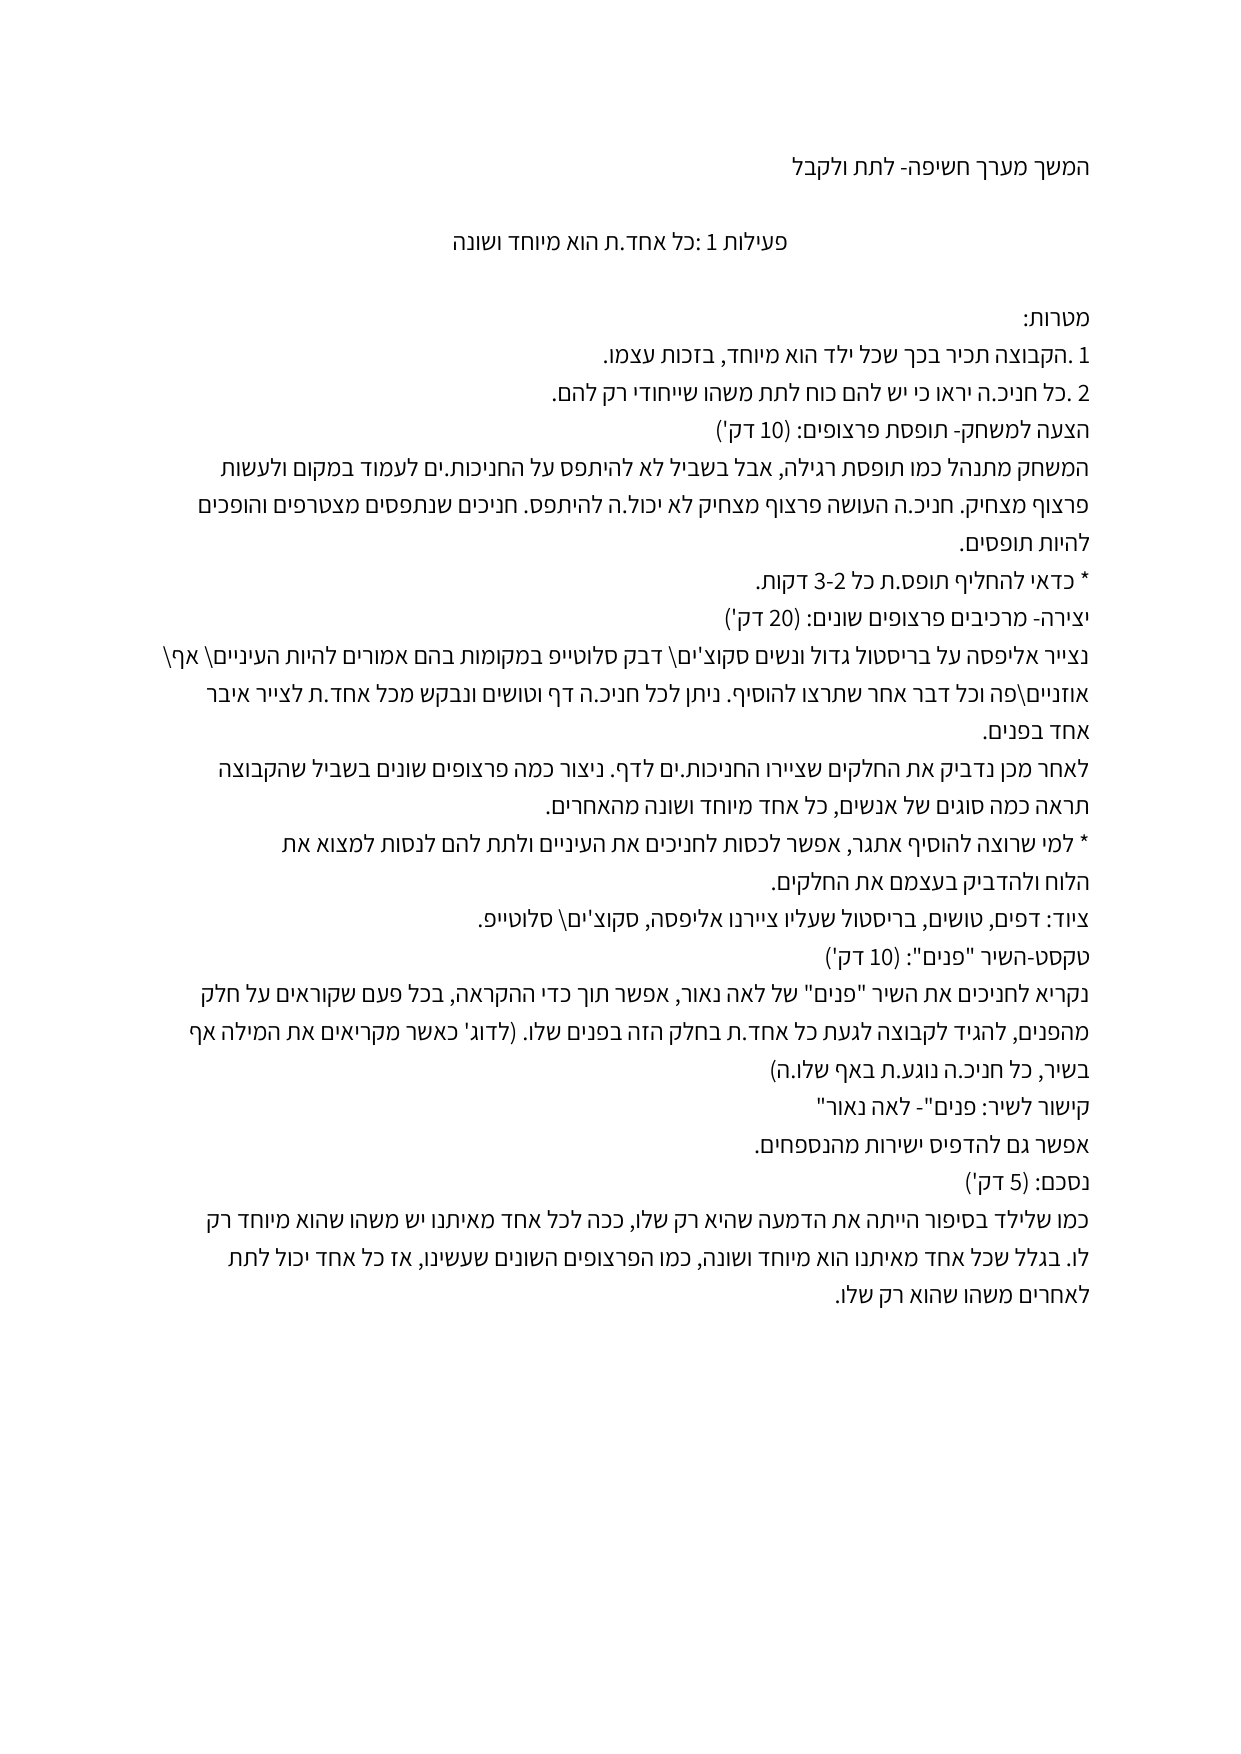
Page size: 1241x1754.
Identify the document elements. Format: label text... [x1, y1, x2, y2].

text 1 .הקבוצה תכיר בכך שכל ילד הוא מיוחד, בזכות עצמו. [150, 338, 1090, 371]
text בשיר, כל חניכ.ה נוגע.ת באף שלו.ה) [150, 1052, 1090, 1085]
text אחד בפנים. [150, 714, 1090, 747]
text לאחר מכן נדביק את החלקים שציירו החניכות.ים לדף. ניצור כמה פרצופים שונים בשביל שהקבוצה [150, 752, 1090, 784]
text הלוח ולהדביק בעצמם את החלקים. [150, 864, 1090, 897]
text 2 .כל חניכ.ה יראו כי יש להם כוח לתת משהו שייחודי רק להם. [150, 376, 1090, 408]
text להיות תופסים. [150, 526, 1090, 559]
text כמו שלילד בסיפור הייתה את הדמעה שהיא רק שלו, ככה לכל אחד מאיתנו יש משהו שהוא מיוחד רק [150, 1203, 1090, 1236]
text לו. בגלל שכל אחד מאיתנו הוא מיוחד ושונה, כמו הפרצופים השונים שעשינו, אז כל אחד יכול לתת [150, 1241, 1090, 1273]
text טקסט-השיר "פנים": (10 דק') [150, 940, 1090, 972]
text תראה כמה סוגים של אנשים, כל אחד מיוחד ושונה מהאחרים. [150, 789, 1090, 822]
text מטרות: [150, 300, 1090, 333]
text אפשר גם להדפיס ישירות מהנספחים. [150, 1128, 1090, 1160]
text המשחק מתנהל כמו תופסת רגילה, אבל בשביל לא להיתפס על החניכות.ים לעמוד במקום ולעשות [150, 451, 1090, 483]
text אוזניים\פה וכל דבר אחר שתרצו להוסיף. ניתן לכל חניכ.ה דף וטושים ונבקש מכל אחד.ת לצייר איבר [150, 676, 1090, 709]
text פעילות 1 :כל אחד.ת הוא מיוחד ושונה [150, 225, 1090, 258]
text * כדאי להחליף תופס.ת כל 3-2 דקות. [150, 564, 1090, 596]
text נקריא לחניכים את השיר "פנים" של לאה נאור, אפשר תוך כדי ההקראה, בכל פעם שקוראים על חלק [150, 977, 1090, 1010]
text הצעה למשחק- תופסת פרצופים: (10 דק') [150, 413, 1090, 446]
text יצירה- מרכיבים פרצופים שונים: (20 דק') [150, 601, 1090, 634]
text קישור לשיר: פנים"- לאה נאור" [150, 1090, 1090, 1123]
text נצייר אליפסה על בריסטול גדול ונשים סקוצ'ים\ דבק סלוטייפ במקומות בהם אמורים להיות העיניים\ אף\ [150, 639, 1090, 672]
text לאחרים משהו שהוא רק שלו. [150, 1278, 1090, 1311]
text המשך מערך חשיפה- לתת ולקבל [150, 150, 1090, 183]
text * למי שרוצה להוסיף אתגר, אפשר לכסות לחניכים את העיניים ולתת להם לנסות למצוא את [150, 827, 1090, 859]
text ציוד: דפים, טושים, בריסטול שעליו ציירנו אליפסה, סקוצ'ים\ סלוטייפ. [150, 902, 1090, 935]
text פרצוף מצחיק. חניכ.ה העושה פרצוף מצחיק לא יכול.ה להיתפס. חניכים שנתפסים מצטרפים והופכים [150, 488, 1090, 521]
text נסכם: (5 דק') [150, 1165, 1090, 1198]
text מהפנים, להגיד לקבוצה לגעת כל אחד.ת בחלק הזה בפנים שלו. (לדוג' כאשר מקריאים את המילה אף [150, 1015, 1090, 1048]
